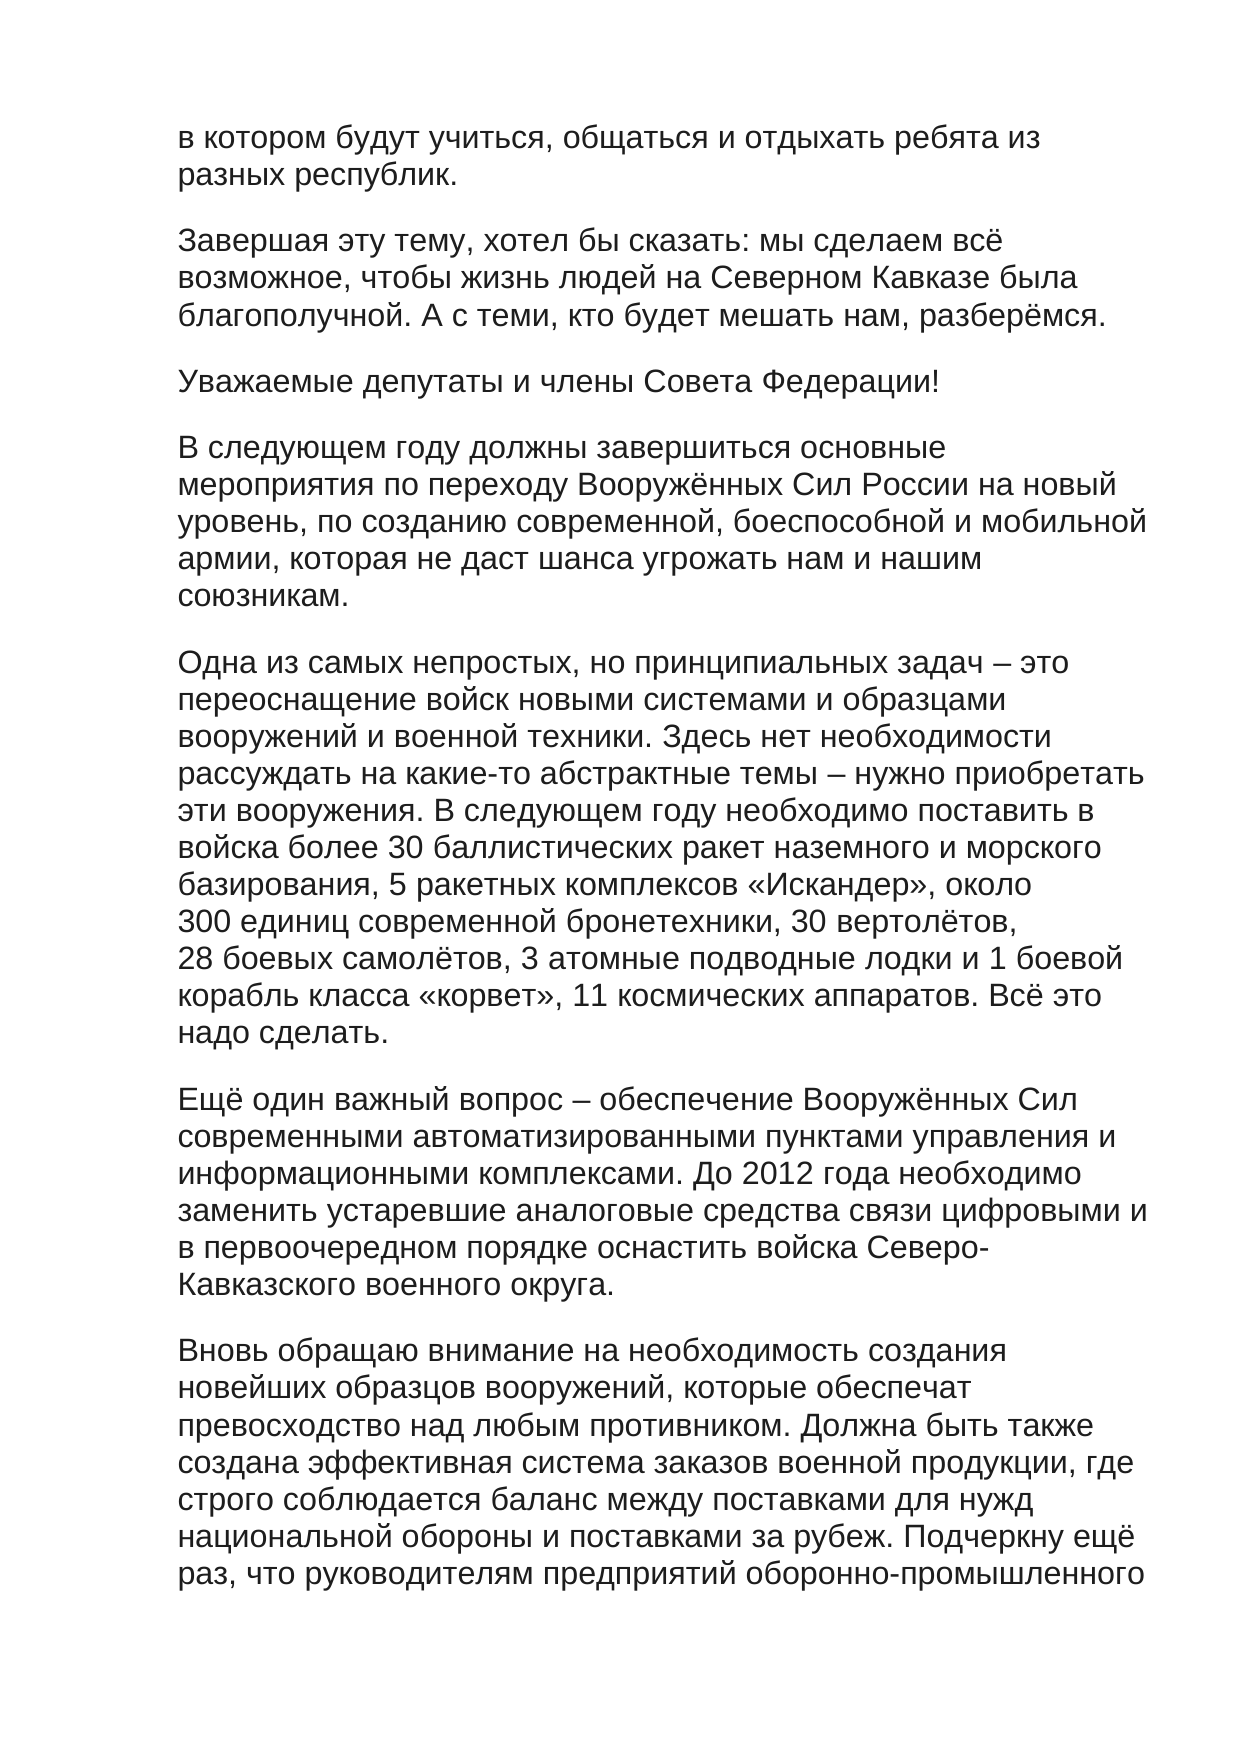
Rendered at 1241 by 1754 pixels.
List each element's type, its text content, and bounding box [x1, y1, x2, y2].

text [177, 1331, 1152, 1591]
text В следующем году должны завершиться основные мероприятия по переходу Вооружённых Сил России на новый уровень, по созданию современной, боеспособной и мобильной армии, которая не даст шанса угрожать нам и нашим союзникам. [177, 428, 1152, 613]
text Уважаемые депутаты и члены Совета Федерации! [177, 362, 1152, 399]
text Завершая эту тему, хотел бы сказать: мы сделаем всё возможное, чтобы жизнь людей на Северном Кавказе была благополучной. А с теми, кто будет мешать нам, разберёмся. [177, 221, 1152, 333]
text Одна из самых непростых, но принципиальных задач – это переоснащение войск новыми системами и образцами вооружений и военной техники. Здесь нет необходимости рассуждать на какие-то абстрактные темы – нужно приобретать эти вооружения. В следующем году необходимо поставить в войска более 30 баллистических ракет наземного и морского базирования, 5 ракетных комплексов «Искандер», около 300 единиц современной бронетехники, 30 вертолётов, 28 боевых самолётов, 3 атомные подводные лодки и 1 боевой корабль класса «корвет», 11 космических аппаратов. Всё это надо сделать. [177, 643, 1152, 1051]
text Ещё один важный вопрос – обеспечение Вооружённых Сил современными автоматизированными пунктами управления и информационными комплексами. До 2012 года необходимо заменить устаревшие аналоговые средства связи цифровыми и в первоочередном порядке оснастить войска Северо-Кавказского военного округа. [177, 1080, 1152, 1302]
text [177, 118, 1152, 192]
